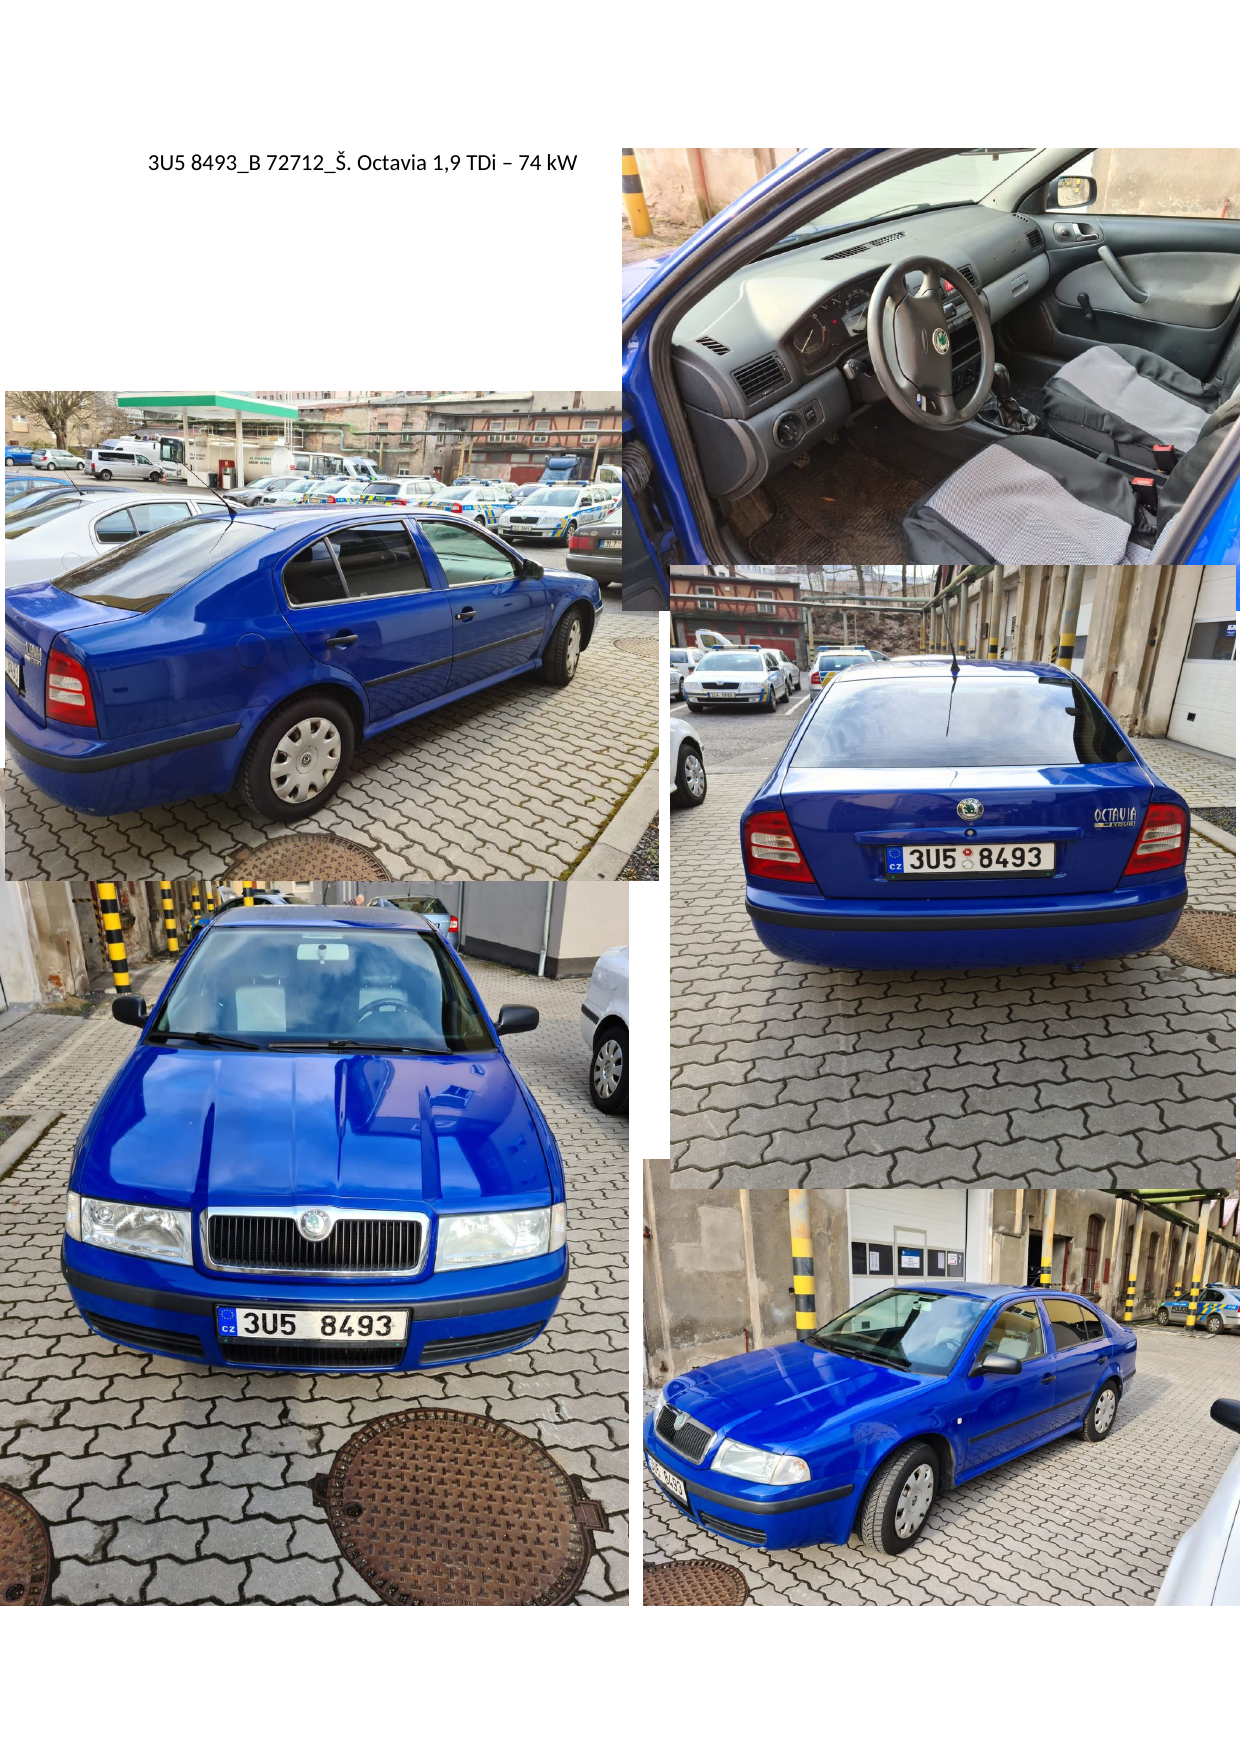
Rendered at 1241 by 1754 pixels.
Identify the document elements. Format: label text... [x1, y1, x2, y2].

text 3U5 8493_B 72712_Š. Octavia 1,9 TDi – 74 kW [148, 148, 622, 176]
picture [0, 148, 1240, 1606]
